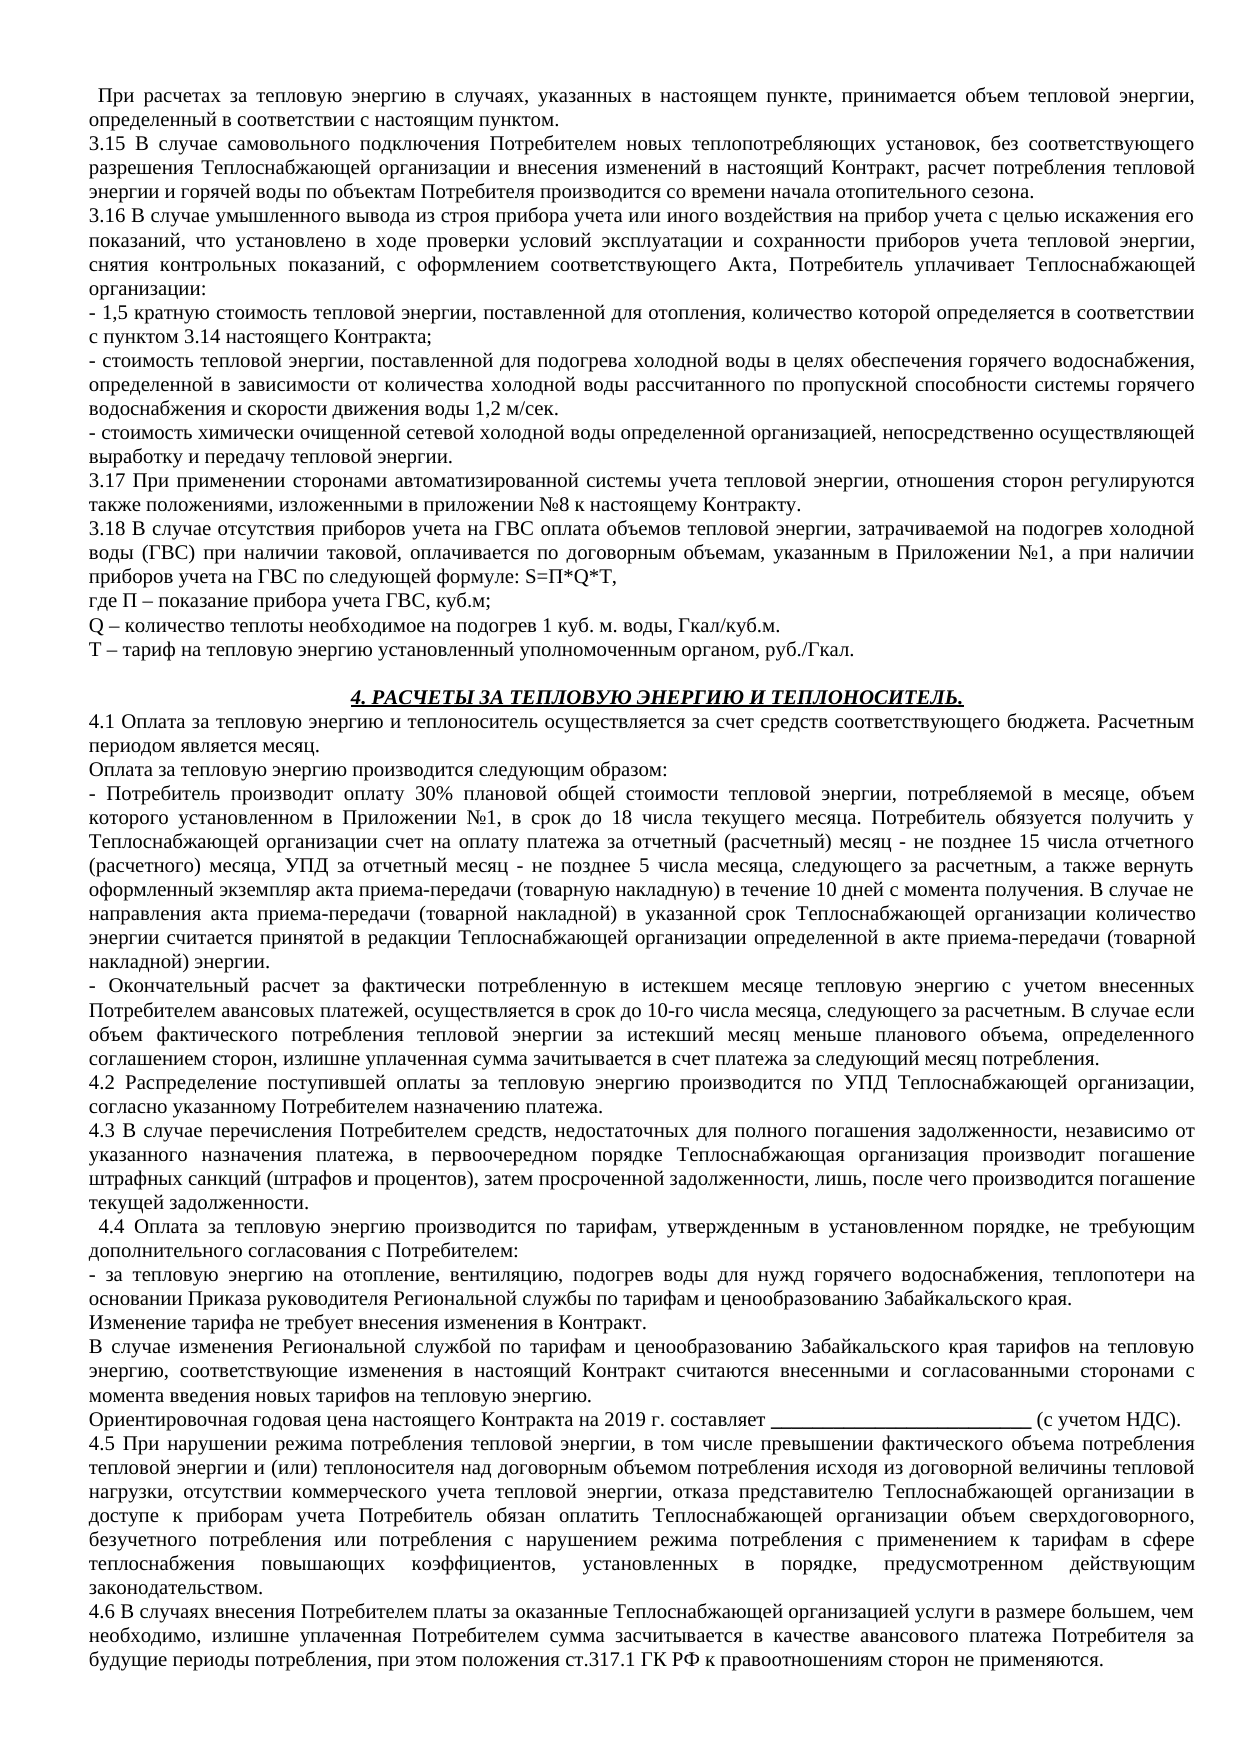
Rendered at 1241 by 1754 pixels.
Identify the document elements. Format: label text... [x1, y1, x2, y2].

text В случае изменения Региональной службой по тарифам и ценообразованию Забайкальского края тарифов на тепловую энергию, соответствующие изменения в настоящий Контракт считаются внесенными и согласованными сторонами с момента введения новых тарифов на тепловую энергию. [89, 1334, 1196, 1407]
text - за тепловую энергию на отопление, вентиляцию, подогрев воды для нужд горячего водоснабжения, теплопотери на основании Приказа руководителя Региональной службы по тарифам и ценообразованию Забайкальского края. [89, 1262, 1196, 1310]
text 3.17 При применении сторонами автоматизированной системы учета тепловой энергии, отношения сторон регулируются также положениями, изложенными в приложении №8 к настоящему Контракту. [89, 468, 1196, 516]
text Q – количество теплоты необходимое на подогрев 1 куб. м. воды, Гкал/куб.м. [89, 612, 1196, 637]
text 4.6 В случаях внесения Потребителем платы за оказанные Теплоснабжающей организацией услуги в размере большем, чем необходимо, излишне уплаченная Потребителем сумма засчитывается в качестве авансового платежа Потребителя за будущие периоды потребления, при этом положения ст.317.1 ГК РФ к правоотношениям сторон не применяются. [89, 1599, 1196, 1671]
text Изменение тарифа не требует внесения изменения в Контракт. [89, 1310, 1196, 1334]
text 3.16 В случае умышленного вывода из строя прибора учета или иного воздействия на прибор учета с целью искажения его показаний, что установлено в ходе проверки условий эксплуатации и сохранности приборов учета тепловой энергии, снятия контрольных показаний, с оформлением соответствующего Акта, Потребитель уплачивает Теплоснабжающей организации: [89, 203, 1196, 300]
text Ориентировочная годовая цена настоящего Контракта на 2019 г. составляет _________________________ (с учетом НДС). [89, 1407, 1196, 1431]
text 4. РАСЧЕТЫ ЗА ТЕПЛОВУЮ ЭНЕРГИЮ И ТЕПЛОНОСИТЕЛЬ. [89, 685, 1196, 709]
text 4.4 Оплата за тепловую энергию производится по тарифам, утвержденным в установленном порядке, не требующим дополнительного согласования с Потребителем: [89, 1214, 1196, 1262]
text Оплата за тепловую энергию производится следующим образом: [89, 757, 1196, 781]
text - 1,5 кратную стоимость тепловой энергии, поставленной для отопления, количество которой определяется в соответствии с пунктом 3.14 настоящего Контракта; [89, 300, 1196, 348]
text 4.5 При нарушении режима потребления тепловой энергии, в том числе превышении фактического объема потребления тепловой энергии и (или) теплоносителя над договорным объемом потребления исходя из договорной величины тепловой нагрузки, отсутствии коммерческого учета тепловой энергии, отказа представителю Теплоснабжающей организации в доступе к приборам учета Потребитель обязан оплатить Теплоснабжающей организации объем сверхдоговорного, безучетного потребления или потребления с нарушением режима потребления с применением к тарифам в сфере теплоснабжения повышающих коэффициентов, установленных в порядке, предусмотренном действующим законодательством. [89, 1431, 1196, 1599]
text При расчетах за тепловую энергию в случаях, указанных в настоящем пункте, принимается объем тепловой энергии, определенный в соответствии с настоящим пунктом. [89, 83, 1196, 131]
text - Окончательный расчет за фактически потребленную в истекшем месяце тепловую энергию с учетом внесенных Потребителем авансовых платежей, осуществляется в срок до 10-го числа месяца, следующего за расчетным. В случае если объем фактического потребления тепловой энергии за истекший месяц меньше планового объема, определенного соглашением сторон, излишне уплаченная сумма зачитывается в счет платежа за следующий месяц потребления. [89, 973, 1196, 1070]
text 3.15 В случае самовольного подключения Потребителем новых теплопотребляющих установок, без соответствующего разрешения Теплоснабжающей организации и внесения изменений в настоящий Контракт, расчет потребления тепловой энергии и горячей воды по объектам Потребителя производится со времени начала отопительного сезона. [89, 131, 1196, 203]
text 4.3 В случае перечисления Потребителем средств, недостаточных для полного погашения задолженности, независимо от указанного назначения платежа, в первоочередном порядке Теплоснабжающая организация производит погашение штрафных санкций (штрафов и процентов), затем просроченной задолженности, лишь, после чего производится погашение текущей задолженности. [89, 1118, 1196, 1214]
text где П – показание прибора учета ГВС, куб.м; [89, 588, 1196, 612]
text - Потребитель производит оплату 30% плановой общей стоимости тепловой энергии, потребляемой в месяце, объем которого установленном в Приложении №1, в срок до 18 числа текущего месяца. Потребитель обязуется получить у Теплоснабжающей организации счет на оплату платежа за отчетный (расчетный) месяц - не позднее 15 числа отчетного (расчетного) месяца, УПД за отчетный месяц - не позднее 5 числа месяца, следующего за расчетным, а также вернуть оформленный экземпляр акта приема-передачи (товарную накладную) в течение 10 дней с момента получения. В случае не направления акта приема-передачи (товарной накладной) в указанной срок Теплоснабжающей организации количество энергии считается принятой в редакции Теплоснабжающей организации определенной в акте приема-передачи (товарной накладной) энергии. [89, 781, 1196, 973]
text Т – тариф на тепловую энергию установленный уполномоченным органом, руб./Гкал. [89, 637, 1196, 661]
text - стоимость тепловой энергии, поставленной для подогрева холодной воды в целях обеспечения горячего водоснабжения, определенной в зависимости от количества холодной воды рассчитанного по пропускной способности системы горячего водоснабжения и скорости движения воды 1,2 м/сек. [89, 348, 1196, 420]
text 3.18 В случае отсутствия приборов учета на ГВС оплата объемов тепловой энергии, затрачиваемой на подогрев холодной воды (ГВС) при наличии таковой, оплачивается по договорным объемам, указанным в Приложении №1, а при наличии приборов учета на ГВС по следующей формуле: S=П*Q*Т, [89, 516, 1196, 588]
text 4.2 Распределение поступившей оплаты за тепловую энергию производится по УПД Теплоснабжающей организации, согласно указанному Потребителем назначению платежа. [89, 1070, 1196, 1118]
text - стоимость химически очищенной сетевой холодной воды определенной организацией, непосредственно осуществляющей выработку и передачу тепловой энергии. [89, 420, 1196, 468]
text 4.1 Оплата за тепловую энергию и теплоноситель осуществляется за счет средств соответствующего бюджета. Расчетным периодом является месяц. [89, 709, 1196, 757]
